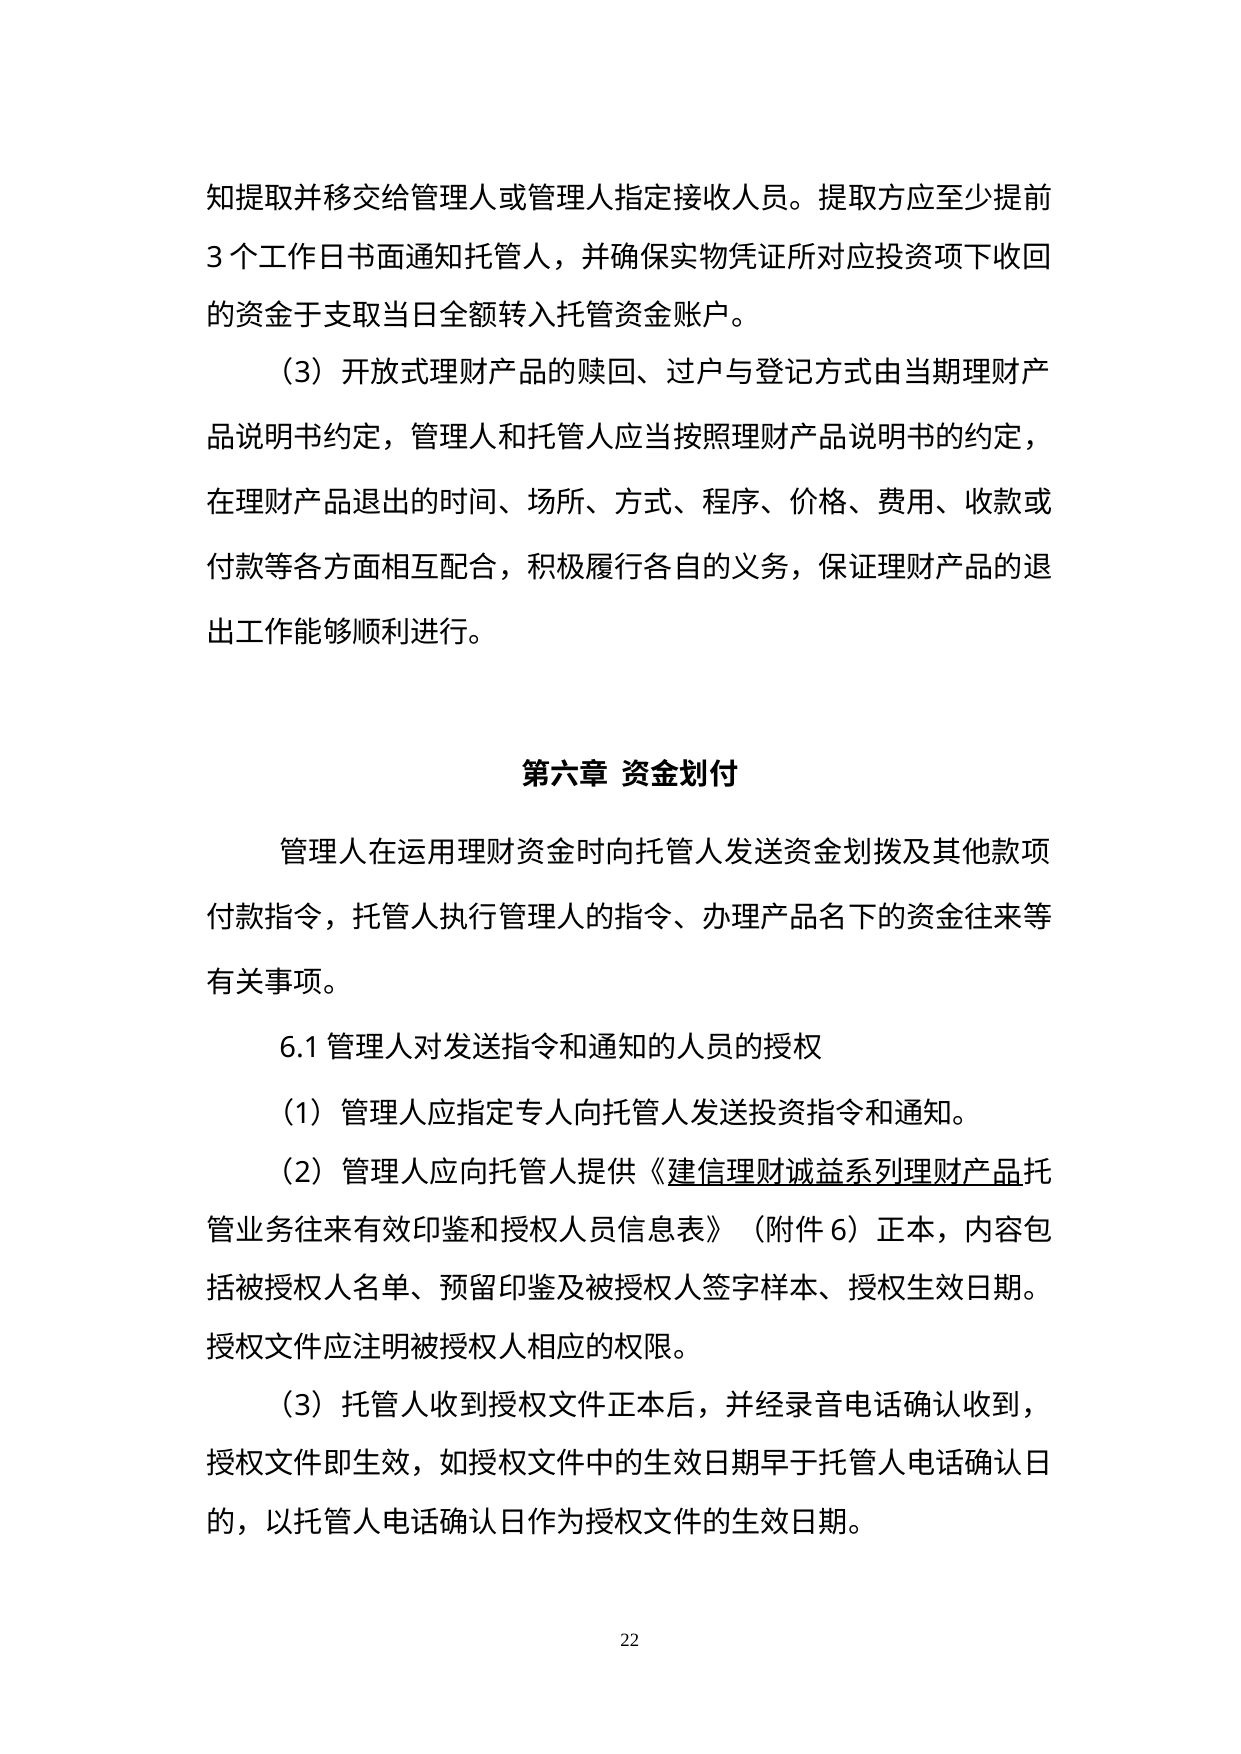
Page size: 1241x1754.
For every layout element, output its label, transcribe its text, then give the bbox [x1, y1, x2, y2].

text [206, 162, 1053, 337]
subtitle 第六章 资金划付 [206, 739, 1053, 804]
text （3）托管人收到授权文件正本后，并经录音电话确认收到，授权文件即生效，如授权文件中的生效日期早于托管人电话确认日的，以托管人电话确认日作为授权文件的生效日期。 [206, 1369, 1053, 1544]
text 管理人在运用理财资金时向托管人发送资金划拨及其他款项付款指令，托管人执行管理人的指令、办理产品名下的资金往来等有关事项。 [206, 817, 1053, 1012]
text （3）开放式理财产品的赎回、过户与登记方式由当期理财产品说明书约定，管理人和托管人应当按照理财产品说明书的约定，在理财产品退出的时间、场所、方式、程序、价格、费用、收款或付款等各方面相互配合，积极履行各自的义务，保证理财产品的退出工作能够顺利进行。 [206, 337, 1053, 662]
text （1）管理人应指定专人向托管人发送投资指令和通知。 [265, 1077, 1053, 1135]
text 6.1管理人对发送指令和通知的人员的授权 [206, 1012, 1053, 1077]
text （2）管理人应向托管人提供《建信理财诚益系列理财产品托管业务往来有效印鉴和授权人员信息表》（附件6）正本，内容包括被授权人名单、预留印鉴及被授权人签字样本、授权生效日期。授权文件应注明被授权人相应的权限。 [206, 1135, 1053, 1369]
